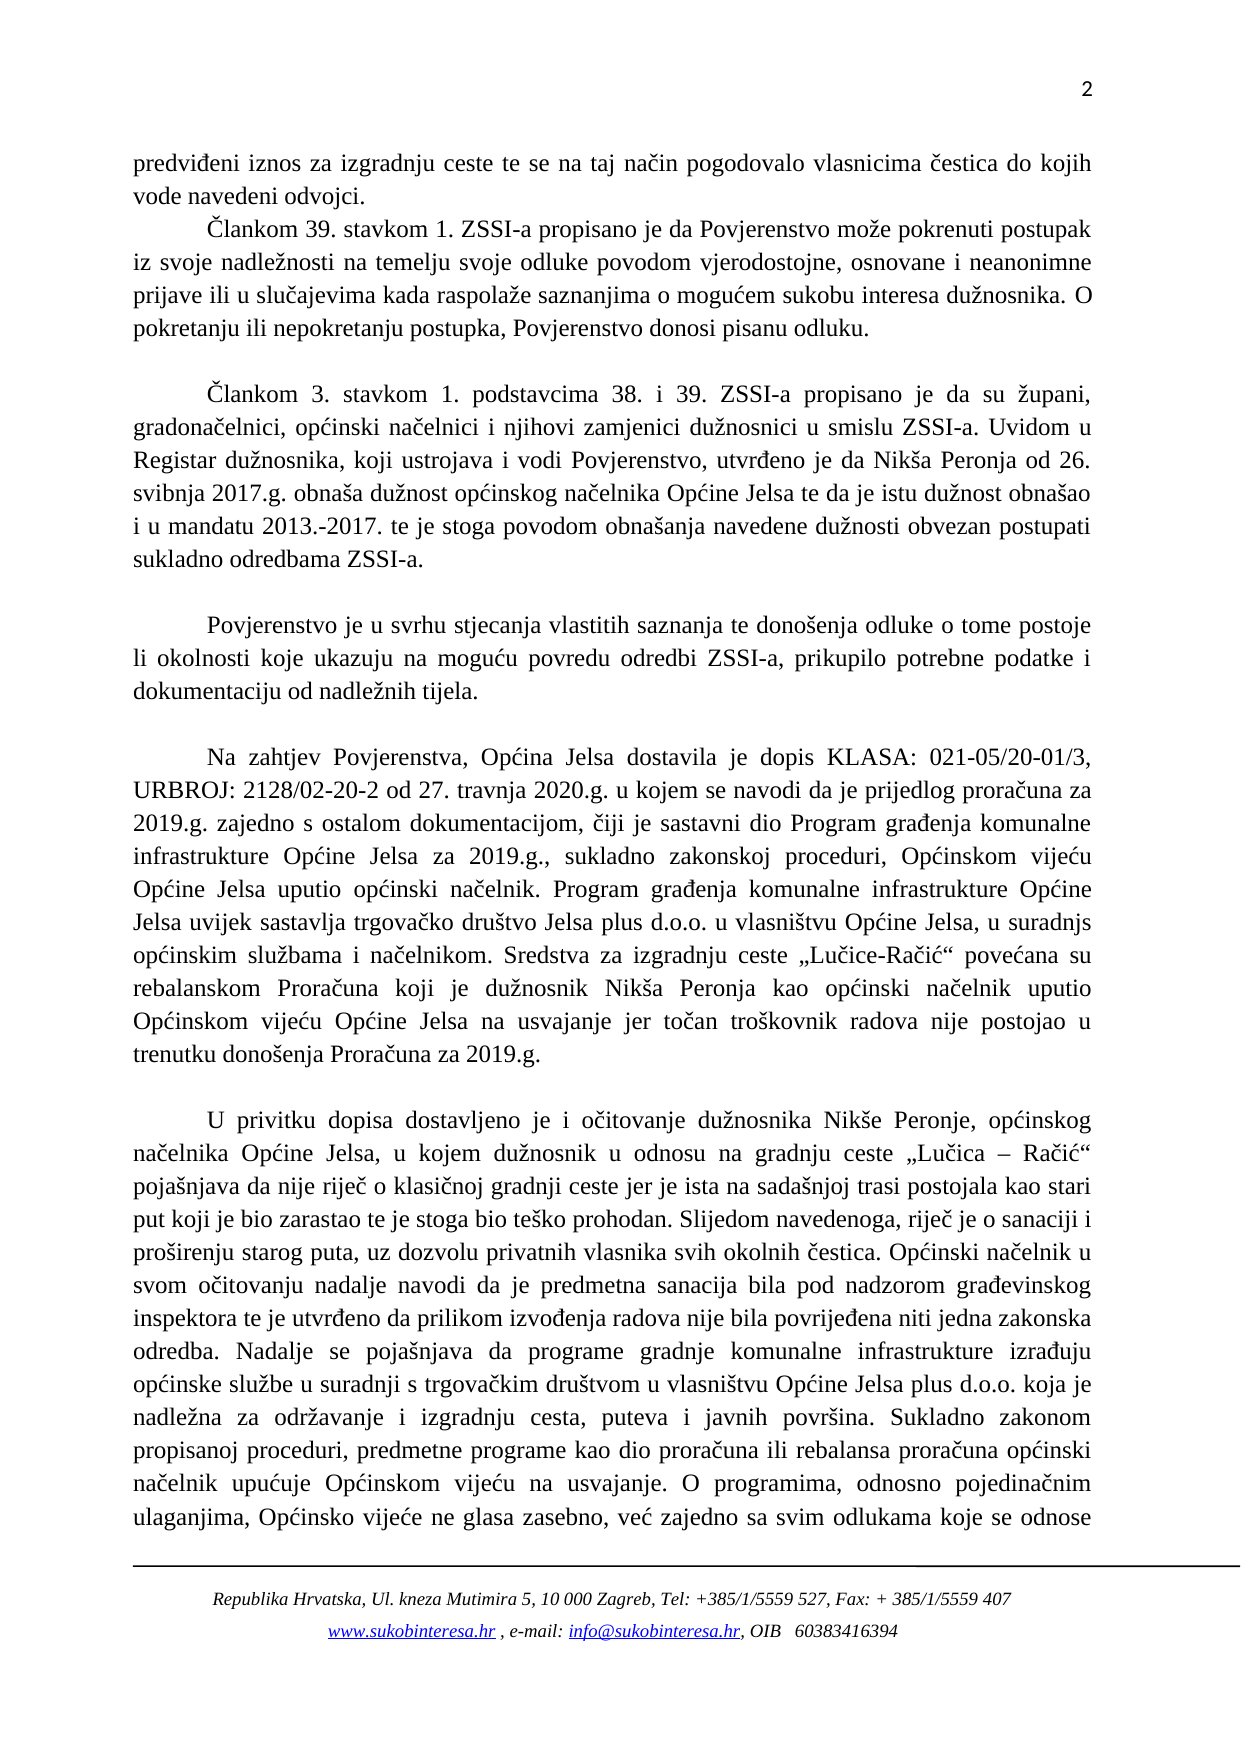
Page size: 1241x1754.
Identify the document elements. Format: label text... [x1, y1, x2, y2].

text Na zahtjev Povjerenstva, Općina Jelsa dostavila je dopis KLASA: 021-05/20-01/3, URBROJ: 2128/02-20-2 od 27. travnja 2020.g. u kojem se navodi da je prijedlog proračuna za 2019.g. zajedno s ostalom dokumentacijom, čiji je sastavni dio Program građenja komunalne infrastrukture Općine Jelsa za 2019.g., sukladno zakonskoj proceduri, Općinskom vijeću Općine Jelsa uputio općinski načelnik. Program građenja komunalne infrastrukture Općine Jelsa uvijek sastavlja trgovačko društvo Jelsa plus d.o.o. u vlasništvu Općine Jelsa, u suradnjs općinskim službama i načelnikom. Sredstva za izgradnju ceste „Lučice-Račić“ povećana su rebalanskom Proračuna koji je dužnosnik Nikša Peronja kao općinski načelnik uputio Općinskom vijeću Općine Jelsa na usvajanje jer točan troškovnik radova nije postojao u trenutku donošenja Proračuna za 2019.g. [133, 742, 1092, 1068]
text Povjerenstvo je u svrhu stjecanja vlastitih saznanja te donošenja odluke o tome postoje li okolnosti koje ukazuju na moguću povredu odredbi ZSSI-a, prikupilo potrebne podatke i dokumentaciju od nadležnih tijela. [133, 610, 1092, 705]
text Člankom 3. stavkom 1. podstavcima 38. i 39. ZSSI-a propisano je da su župani, gradonačelnici, općinski načelnici i njihovi zamjenici dužnosnici u smislu ZSSI-a. Uvidom u Registar dužnosnika, koji ustrojava i vodi Povjerenstvo, utvrđeno je da Nikša Peronja od 26. svibnja 2017.g. obnaša dužnost općinskog načelnika Općine Jelsa te da je istu dužnost obnašao i u mandatu 2013.-2017. te je stoga povodom obnašanja navedene dužnosti obvezan postupati sukladno odredbama ZSSI-a. [133, 379, 1092, 573]
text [133, 148, 1092, 209]
text Člankom 39. stavkom 1. ZSSI-a propisano je da Povjerenstvo može pokrenuti postupak iz svoje nadležnosti na temelju svoje odluke povodom vjerodostojne, osnovane i neanonimne prijave ili u slučajevima kada raspolaže saznanjima o mogućem sukobu interesa dužnosnika. O pokretanju ili nepokretanju postupka, Povjerenstvo donosi pisanu odluku. [133, 214, 1092, 342]
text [133, 1105, 1092, 1530]
